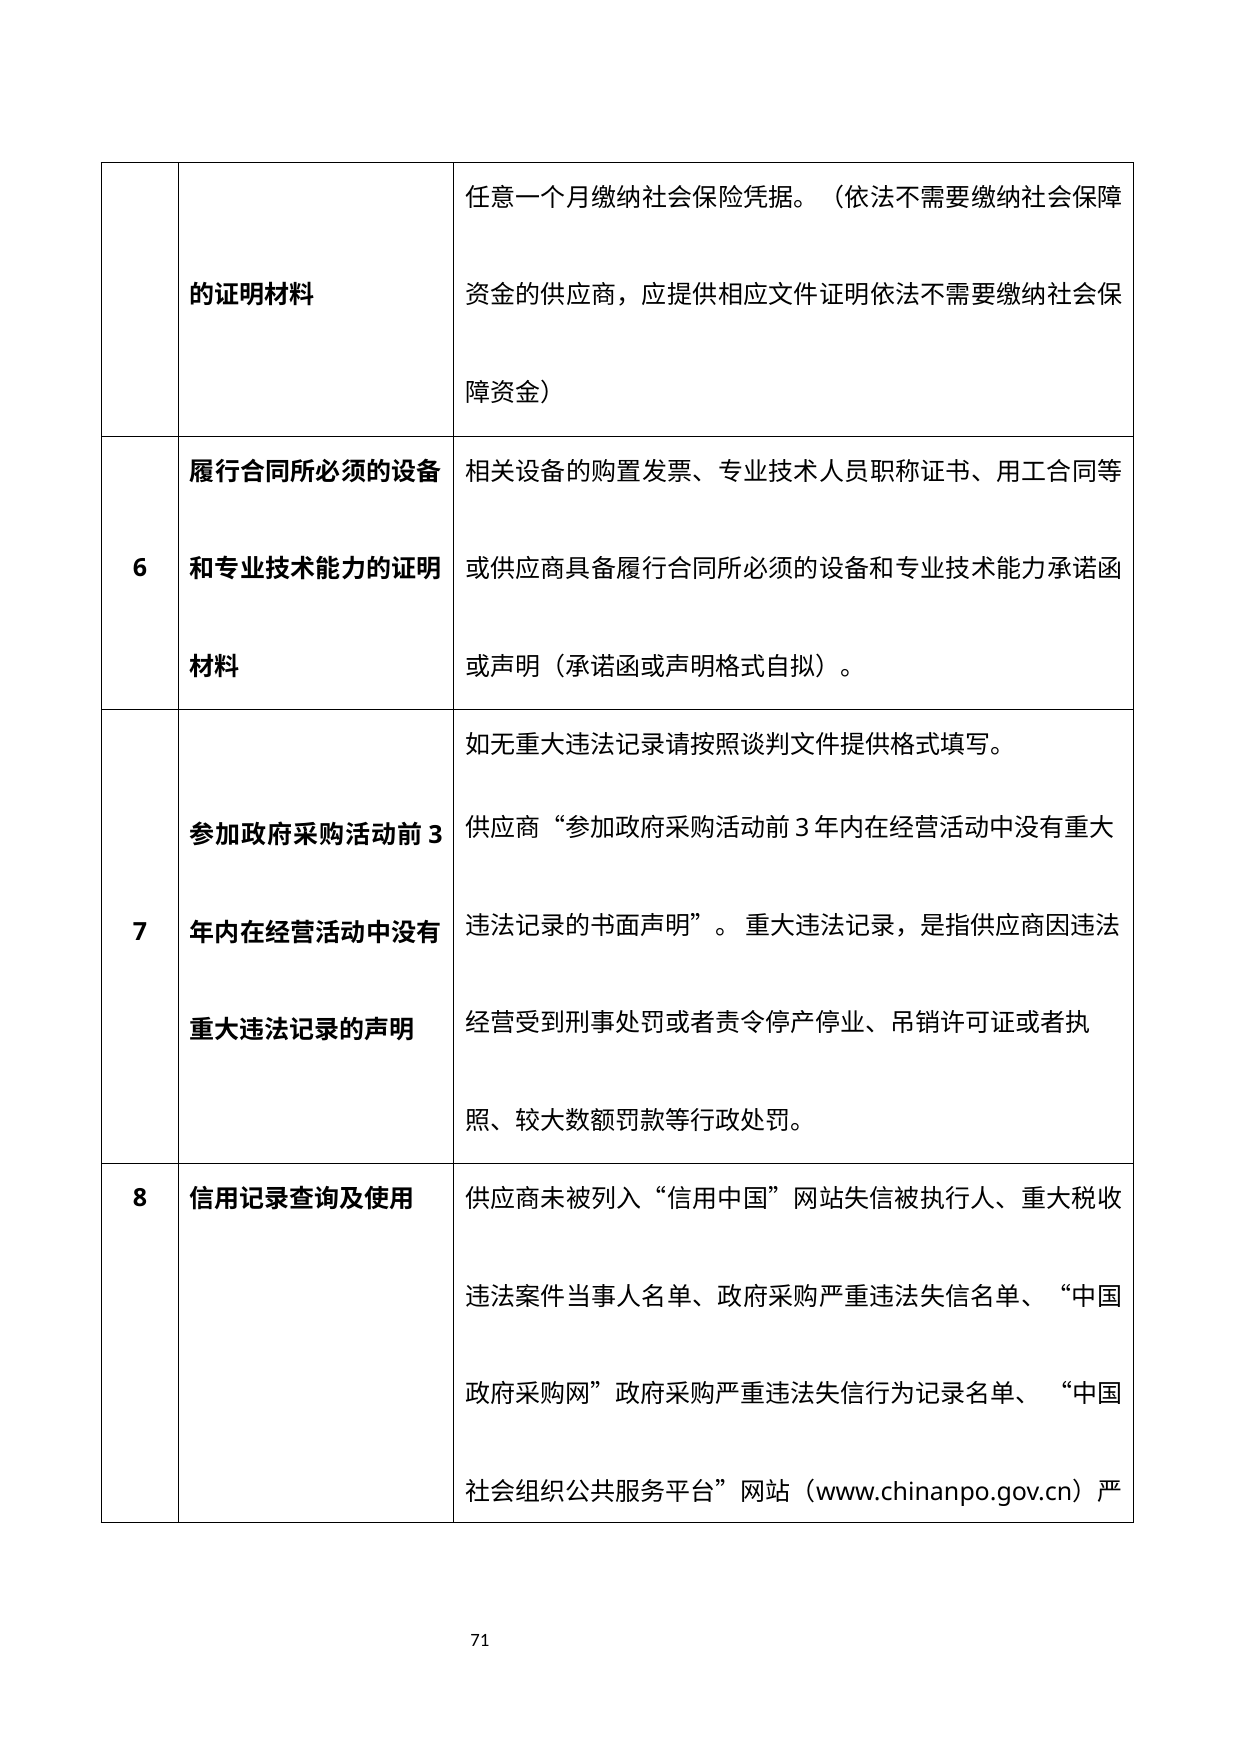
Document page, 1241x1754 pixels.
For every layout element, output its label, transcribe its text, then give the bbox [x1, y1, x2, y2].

table_cell 5 [102, 163, 178, 436]
table_cell 7 [102, 710, 178, 1163]
table_cell 依法缴纳社会保障资金的证明材料 [179, 163, 453, 436]
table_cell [454, 163, 1133, 436]
table_cell 履行合同所必须的设备和专业技术能力的证明材料 [179, 437, 453, 709]
table_cell 6 [102, 437, 178, 709]
table_cell 相关设备的购置发票、专业技术人员职称证书、用工合同等或供应商具备履行合同所必须的设备和专业技术能力承诺函或声明（承诺函或声明格式自拟）。 [454, 437, 1133, 709]
table_cell 参加政府采购活动前3年内在经营活动中没有重大违法记录的声明 [179, 710, 453, 1163]
table_cell 如无重大违法记录请按照谈判文件提供格式填写。 供应商“参加政府采购活动前3年内在经营活动中没有重大违法记录的书面声明”。 重大违法记录，是指供应商因违法经营受到刑事处罚或者责令停产停业、吊销许可证或者执照、较大数额罚款等行政处罚。 [454, 710, 1133, 1163]
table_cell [454, 1164, 1133, 1522]
table_cell 8 [102, 1164, 178, 1522]
table_cell 信用记录查询及使用 [179, 1164, 453, 1522]
